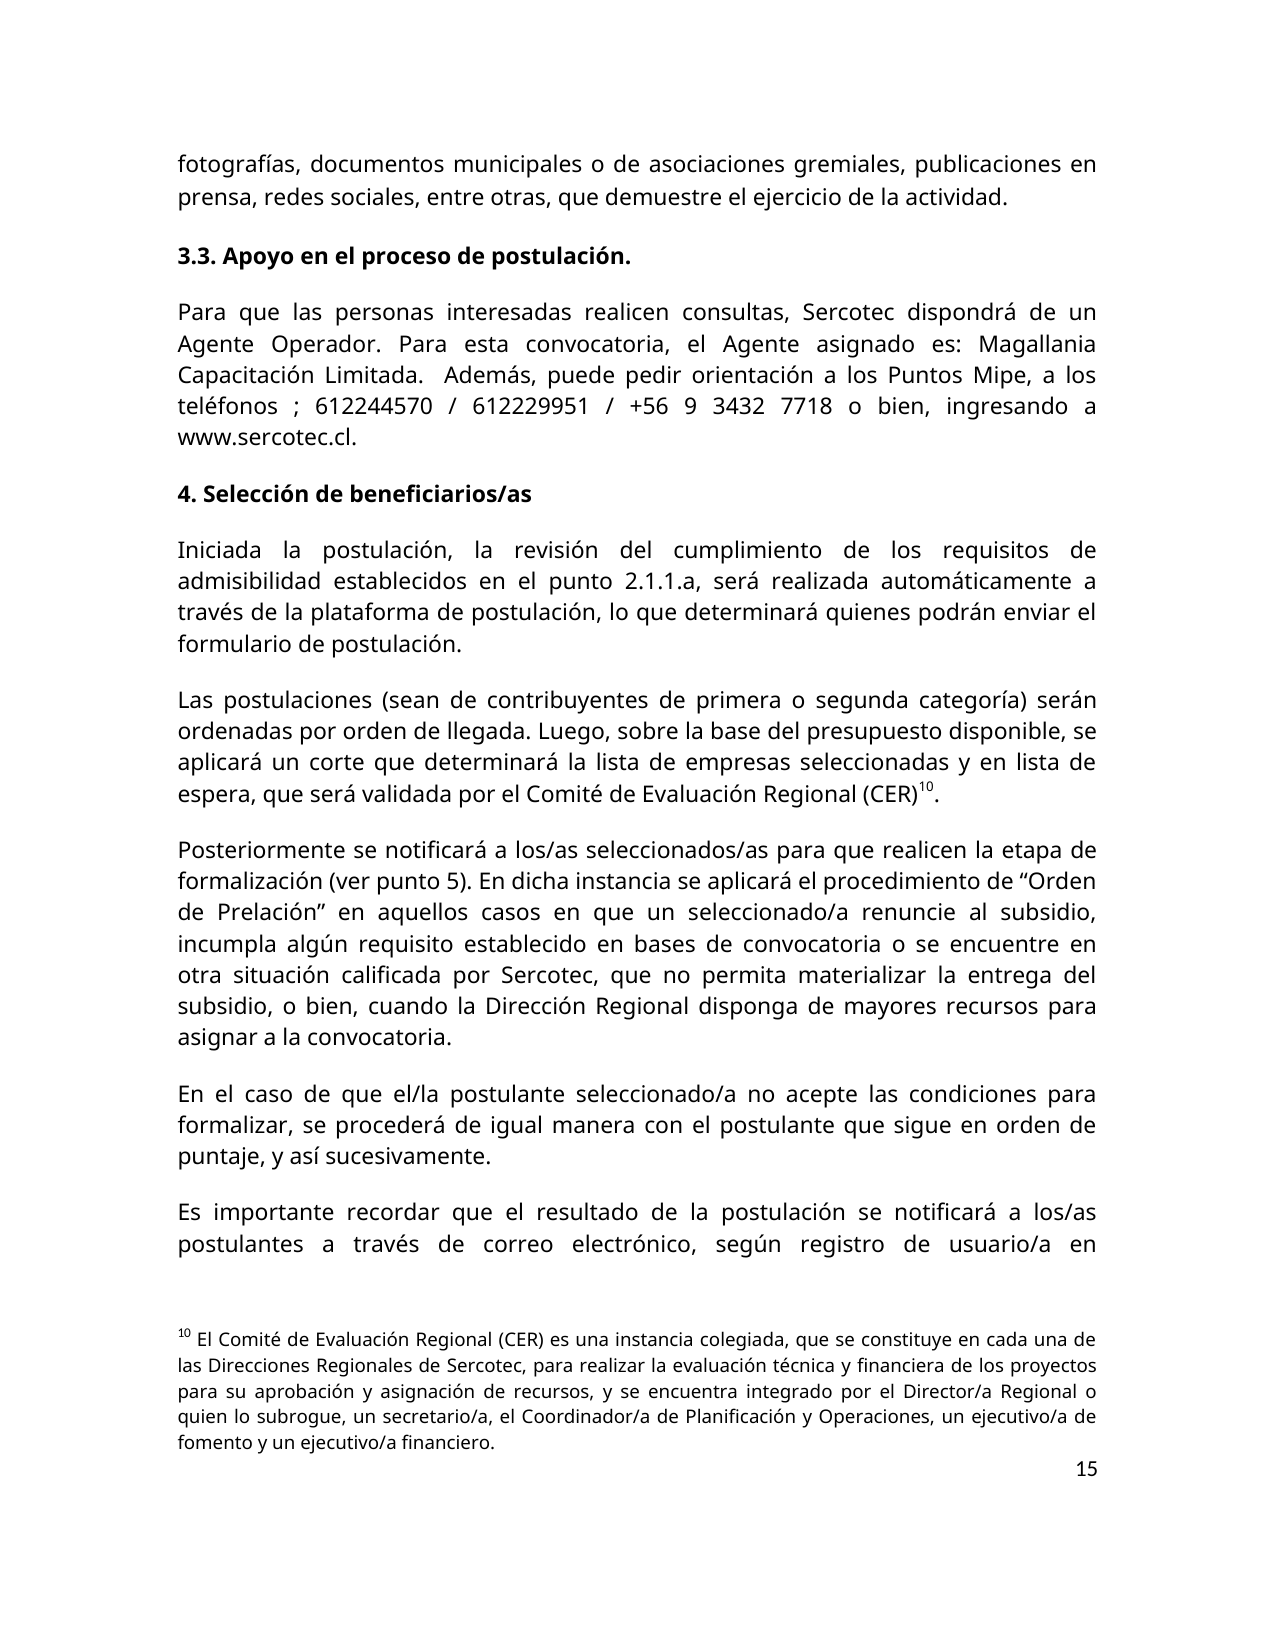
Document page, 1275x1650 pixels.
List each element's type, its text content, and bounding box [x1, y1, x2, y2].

text 4. Selección de beneficiarios/as [177, 478, 1098, 509]
text Posteriormente se notificará a los/as seleccionados/as para que realicen la etapa de formalización (ver punto 5). En dicha instancia se aplicará el procedimiento de “Orden de Prelación” en aquellos casos en que un seleccionado/a renuncie al subsidio, incumpla algún requisito establecido en bases de convocatoria o se encuentre en otra situación calificada por Sercotec, que no permita materializar la entrega del subsidio, o bien, cuando la Dirección Regional disponga de mayores recursos para asignar a la convocatoria. [177, 834, 1098, 1053]
text En el caso de que el/la postulante seleccionado/a no acepte las condiciones para formalizar, se procederá de igual manera con el postulante que sigue en orden de puntaje, y así sucesivamente. [177, 1078, 1098, 1171]
text 3.3. Apoyo en el proceso de postulación. [177, 240, 1098, 271]
text Para que las personas interesadas realicen consultas, Sercotec dispondrá de un Agente Operador. Para esta convocatoria, el Agente asignado es: Magallania Capacitación Limitada. Además, puede pedir orientación a los Puntos Mipe, a los teléfonos ; 612244570 / 612229951 / +56 9 3432 7718 o bien, ingresando a www.sercotec.cl. [177, 296, 1098, 453]
text Iniciada la postulación, la revisión del cumplimiento de los requisitos de admisibilidad establecidos en el punto 2.1.1.a, será realizada automáticamente a través de la plataforma de postulación, lo que determinará quienes podrán enviar el formulario de postulación. [177, 534, 1098, 659]
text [177, 148, 1098, 213]
text Las postulaciones (sean de contribuyentes de primera o segunda categoría) serán ordenadas por orden de llegada. Luego, sobre la base del presupuesto disponible, se aplicará un corte que determinará la lista de empresas seleccionadas y en lista de espera, que será validada por el Comité de Evaluación Regional (CER). [177, 684, 1098, 809]
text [177, 1196, 1098, 1259]
